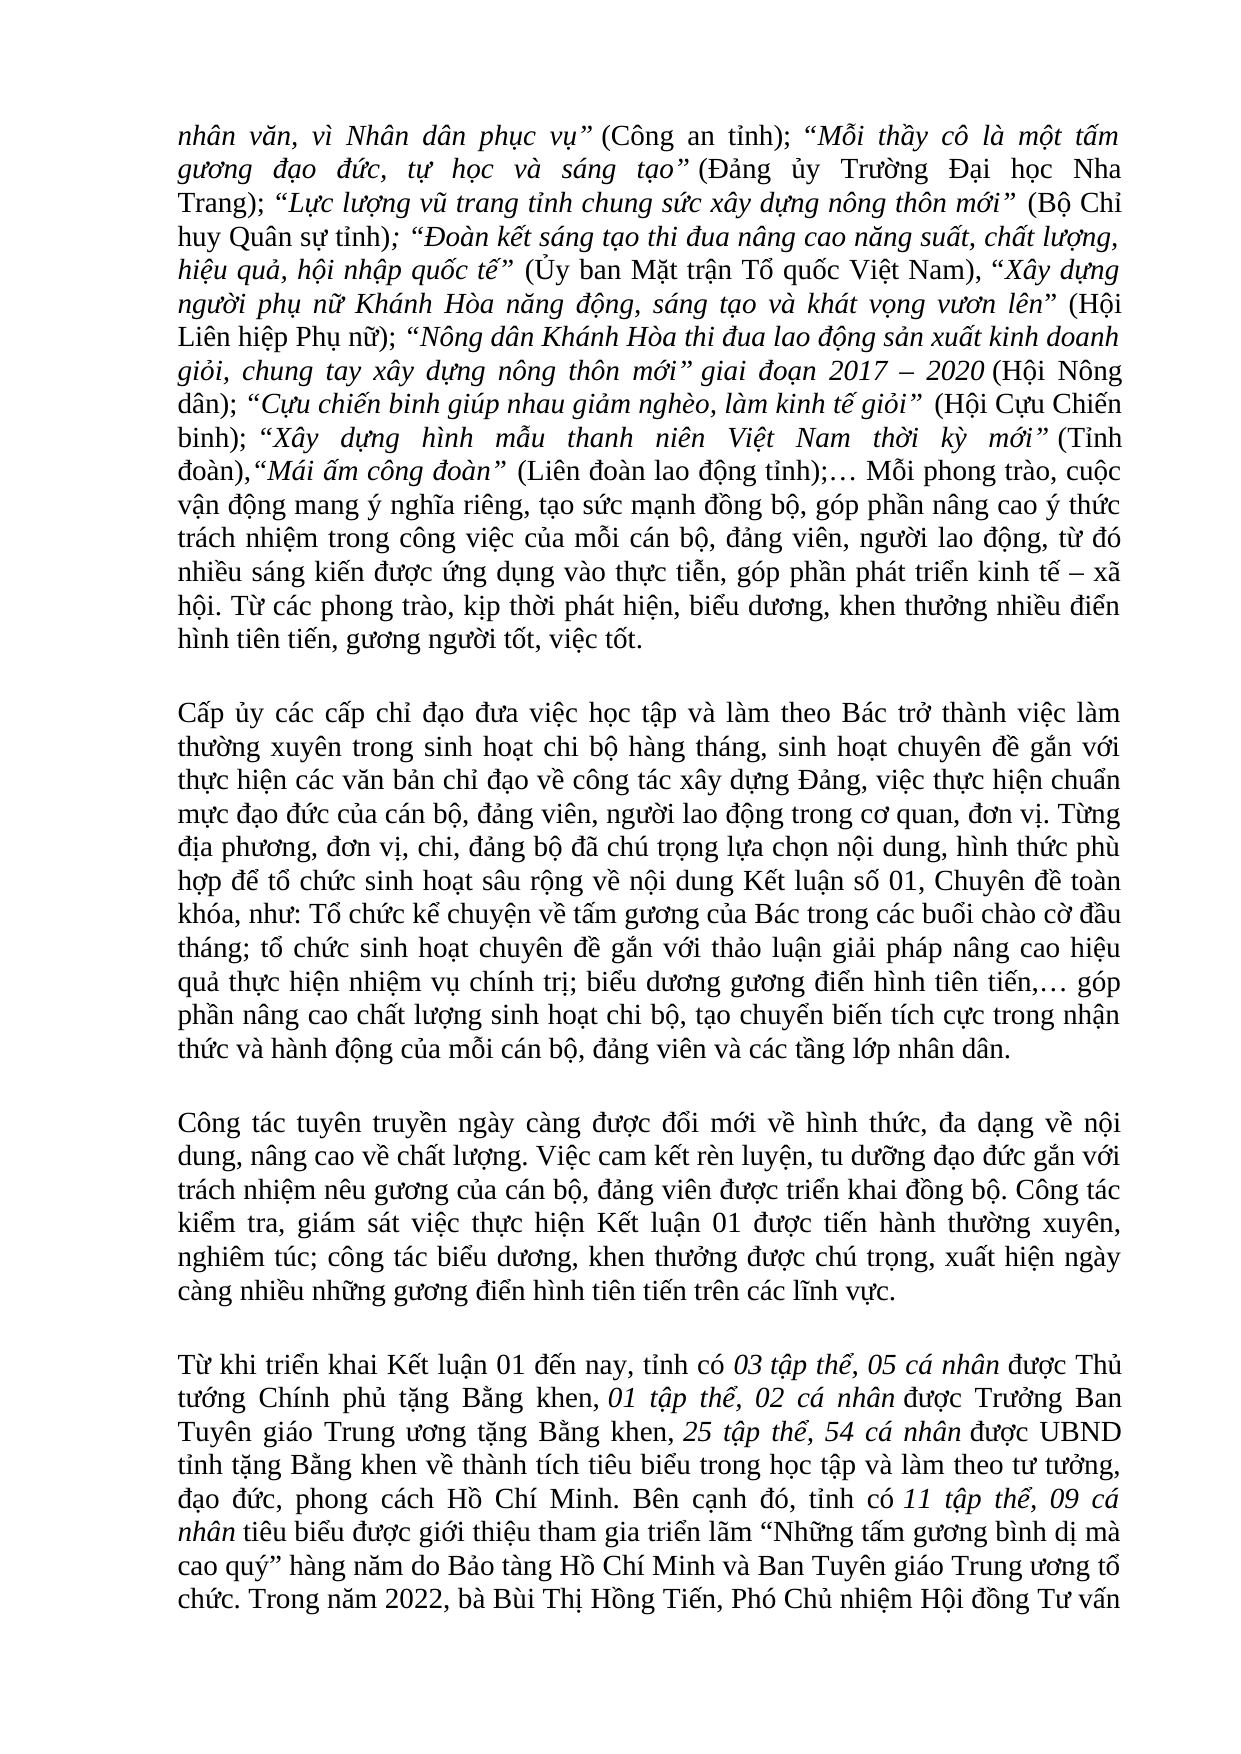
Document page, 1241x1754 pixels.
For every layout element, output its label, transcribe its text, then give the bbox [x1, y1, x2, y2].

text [177, 118, 1122, 655]
text Công tác tuyên truyền ngày càng được đổi mới về hình thức, đa dạng về nội dung, nâng cao về chất lượng. Việc cam kết rèn luyện, tu dưỡng đạo đức gắn với trách nhiệm nêu gương của cán bộ, đảng viên được triển khai đồng bộ. Công tác kiểm tra, giám sát việc thực hiện Kết luận 01 được tiến hành thường xuyên, nghiêm túc; công tác biểu dương, khen thưởng được chú trọng, xuất hiện ngày càng nhiều những gương điển hình tiên tiến trên các lĩnh vực. [177, 1105, 1122, 1306]
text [177, 1347, 1122, 1615]
text Cấp ủy các cấp chỉ đạo đưa việc học tập và làm theo Bác trở thành việc làm thường xuyên trong sinh hoạt chi bộ hàng tháng, sinh hoạt chuyên đề gắn với thực hiện các văn bản chỉ đạo về công tác xây dựng Đảng, việc thực hiện chuẩn mực đạo đức của cán bộ, đảng viên, người lao động trong cơ quan, đơn vị. Từng địa phương, đơn vị, chi, đảng bộ đã chú trọng lựa chọn nội dung, hình thức phù hợp để tổ chức sinh hoạt sâu rộng về nội dung Kết luận số 01, Chuyên đề toàn khóa, như: Tổ chức kể chuyện về tấm gương của Bác trong các buổi chào cờ đầu tháng; tổ chức sinh hoạt chuyên đề gắn với thảo luận giải pháp nâng cao hiệu quả thực hiện nhiệm vụ chính trị; biểu dương gương điển hình tiên tiến,… góp phần nâng cao chất lượng sinh hoạt chi bộ, tạo chuyển biến tích cực trong nhận thức và hành động của mỗi cán bộ, đảng viên và các tầng lớp nhân dân. [177, 695, 1122, 1064]
